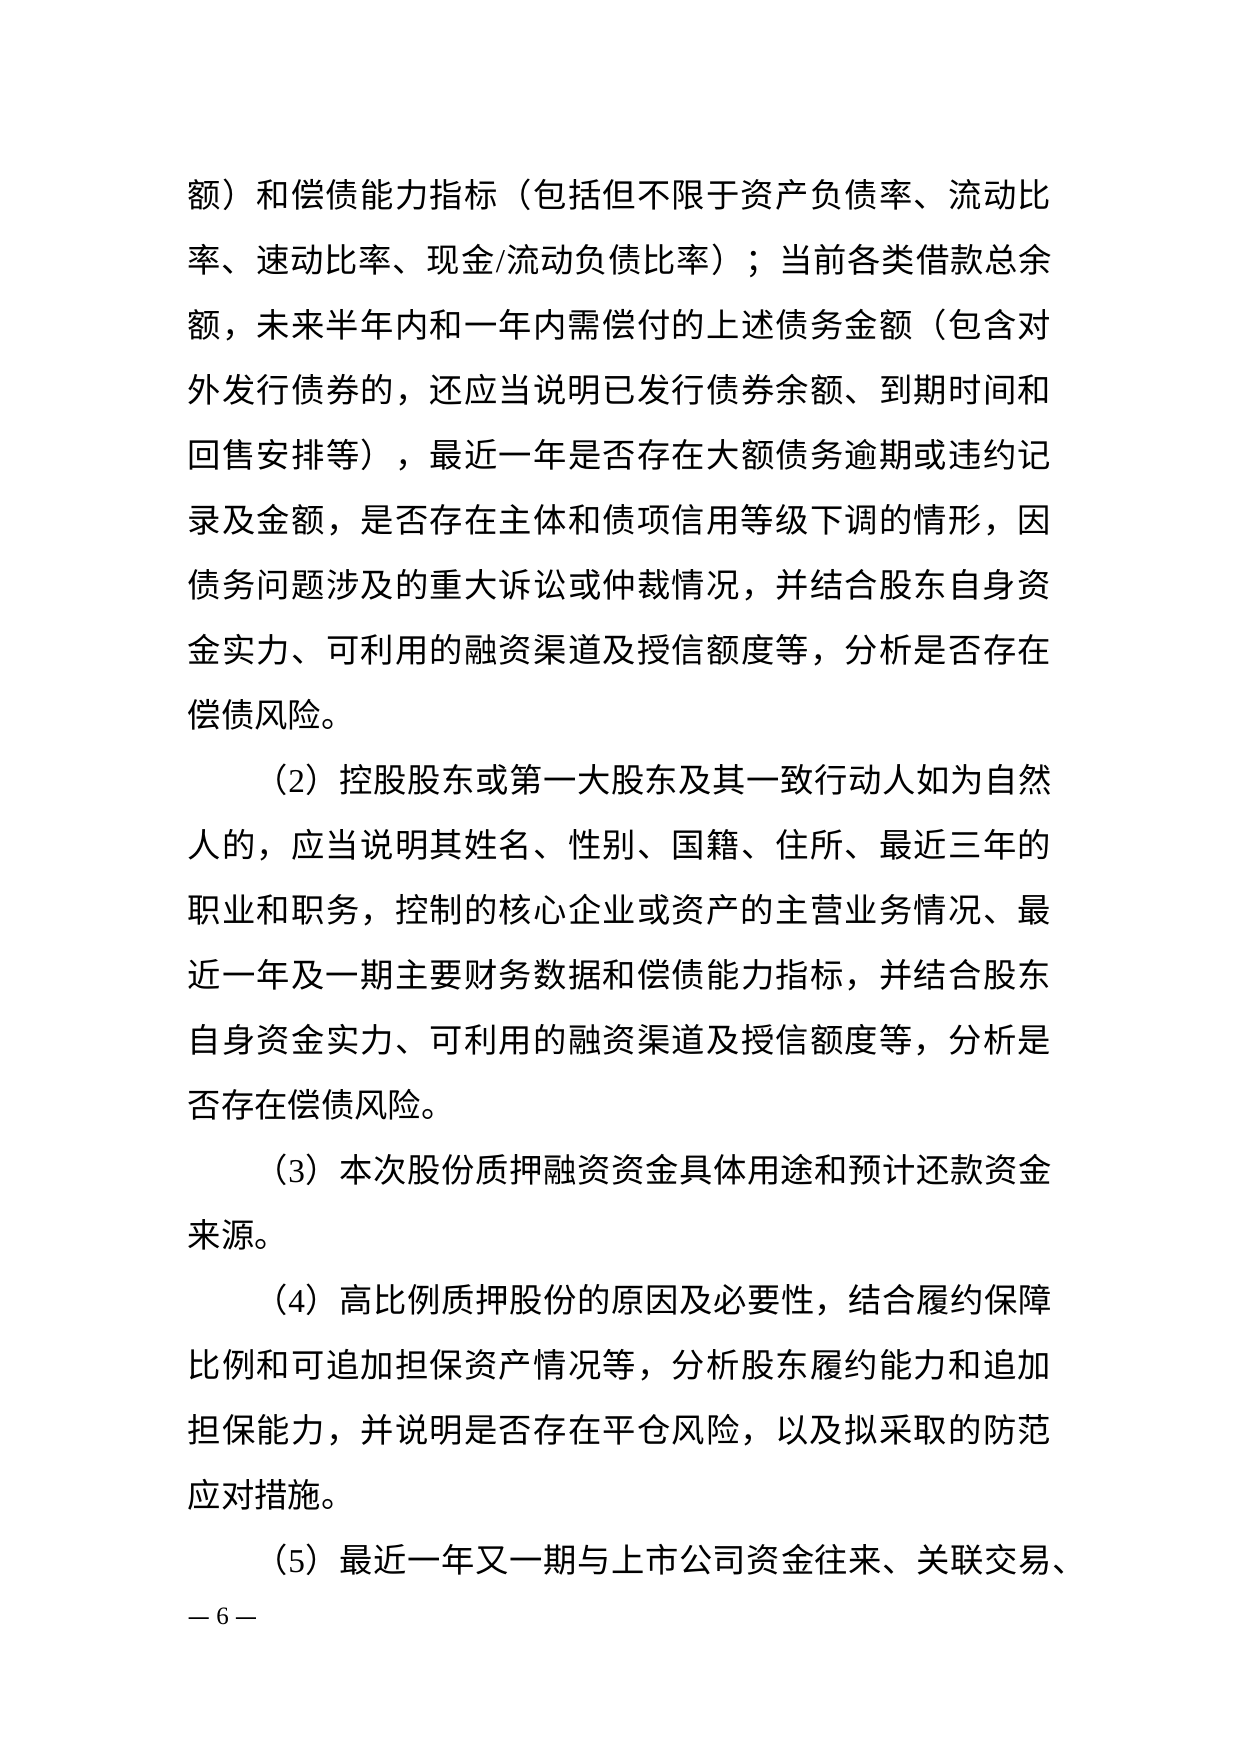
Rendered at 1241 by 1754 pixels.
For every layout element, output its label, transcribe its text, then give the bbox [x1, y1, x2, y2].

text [187, 1525, 1053, 1590]
text （3）本次股份质押融资资金具体用途和预计还款资金来源。 [187, 1135, 1053, 1265]
text （4）高比例质押股份的原因及必要性，结合履约保障比例和可追加担保资产情况等，分析股东履约能力和追加担保能力，并说明是否存在平仓风险，以及拟采取的防范应对措施。 [187, 1265, 1053, 1525]
text （2）控股股东或第一大股东及其一致行动人如为自然人的，应当说明其姓名、性别、国籍、住所、最近三年的职业和职务，控制的核心企业或资产的主营业务情况、最近一年及一期主要财务数据和偿债能力指标，并结合股东自身资金实力、可利用的融资渠道及授信额度等，分析是否存在偿债风险。 [187, 745, 1053, 1135]
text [187, 160, 1053, 745]
